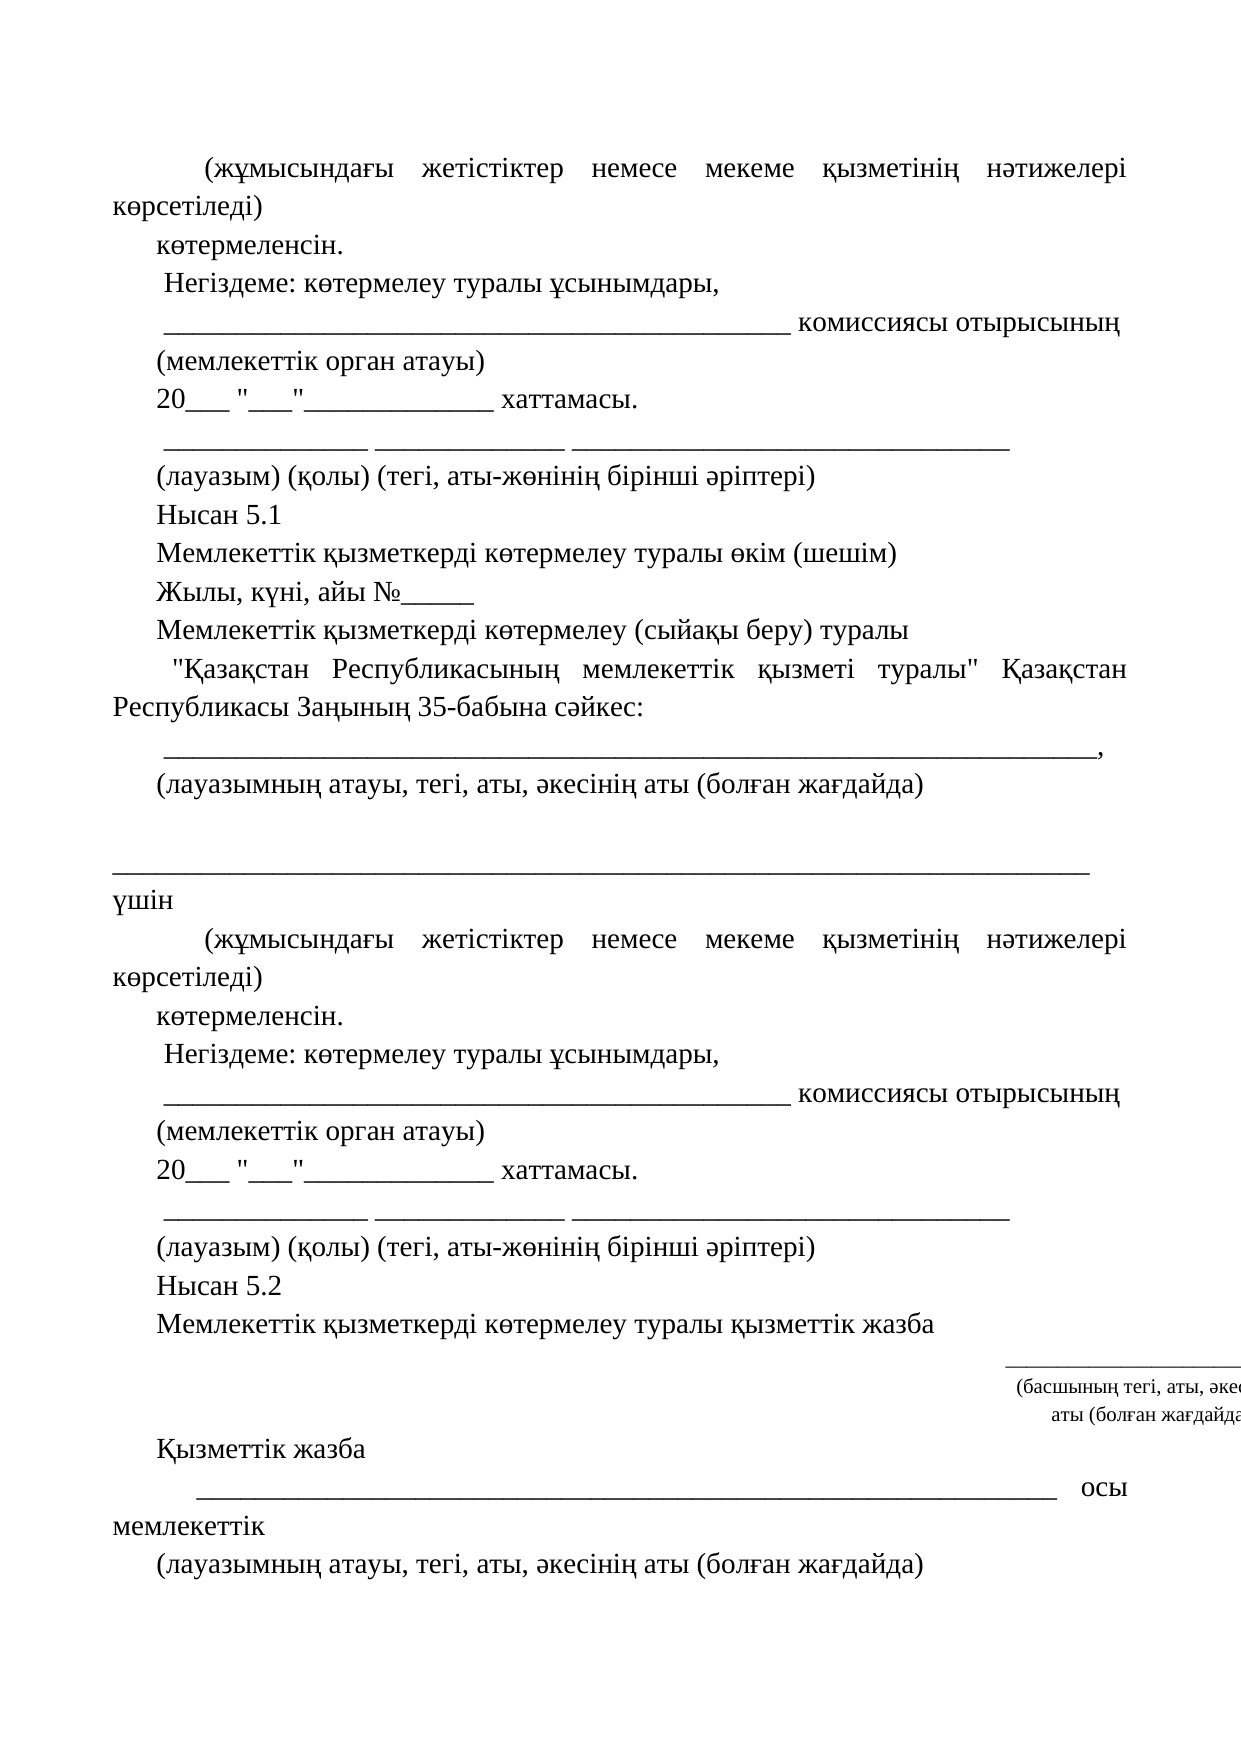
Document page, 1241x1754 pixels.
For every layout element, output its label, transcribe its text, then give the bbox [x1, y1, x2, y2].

text Мемлекеттік қызметкерді көтермелеу туралы қызметтік жазба [112, 1306, 1128, 1340]
text Қызметтік жазба [112, 1431, 1128, 1464]
text ___________________________________________ комиссиясы отырысының [112, 304, 1128, 338]
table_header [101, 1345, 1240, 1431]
text Жылы, күні, айы №_____ [112, 574, 1128, 607]
text (жұмысындағы жетістіктер немесе мекеме қызметінің нәтижелері көрсетіледі) [112, 150, 1128, 222]
text Нысан 5.1 [112, 497, 1128, 530]
text (жұмысындағы жетістіктер немесе мекеме қызметінің нәтижелері көрсетіледі) [112, 921, 1128, 993]
text 20___ "___"_____________ хаттамасы. [112, 1152, 1128, 1186]
text (лауазым) (қолы) (тегі, аты-жөнінің бірінші әріптері) [112, 458, 1128, 492]
text ______________ _____________ ______________________________ [112, 1191, 1128, 1224]
text (мемлекеттік орган атауы) [112, 343, 1128, 376]
text (мемлекеттік орган атауы) [112, 1113, 1128, 1147]
text Негіздеме: көтермелеу туралы ұсынымдары, [112, 266, 1128, 299]
text (лауазым) (қолы) (тегі, аты-жөнінің бірінші әріптері) [112, 1229, 1128, 1263]
text көтермеленсін. [112, 227, 1128, 261]
text (лауазымның атауы, тегі, аты, әкесінің аты (болған жағдайда) [112, 1547, 1128, 1580]
text Негіздеме: көтермелеу туралы ұсынымдары, [112, 1036, 1128, 1070]
text ___________________________________________________________ осы мемлекеттік [112, 1469, 1128, 1542]
text Мемлекеттік қызметкерді көтермелеу (сыйақы беру) туралы [112, 612, 1128, 646]
text 20___ "___"_____________ хаттамасы. [112, 381, 1128, 415]
text көтермеленсін. [112, 998, 1128, 1031]
text ________________________________________________________________, [112, 728, 1128, 762]
text (лауазымның атауы, тегі, аты, әкесінің аты (болған жағдайда) [112, 767, 1128, 800]
text ___________________________________________ комиссиясы отырысының [112, 1075, 1128, 1108]
text Мемлекеттік қызметкерді көтермелеу туралы өкім (шешім) [112, 535, 1128, 569]
text "Қазақстан Республикасының мемлекеттік қызметі туралы" Қазақстан Республикасы Заңының 35-бабына сәйкес: [112, 651, 1128, 723]
text ______________ _____________ ______________________________ [112, 420, 1128, 453]
text Нысан 5.2 [112, 1268, 1128, 1301]
text ___________________________________________________________________ үшін [112, 805, 1128, 916]
